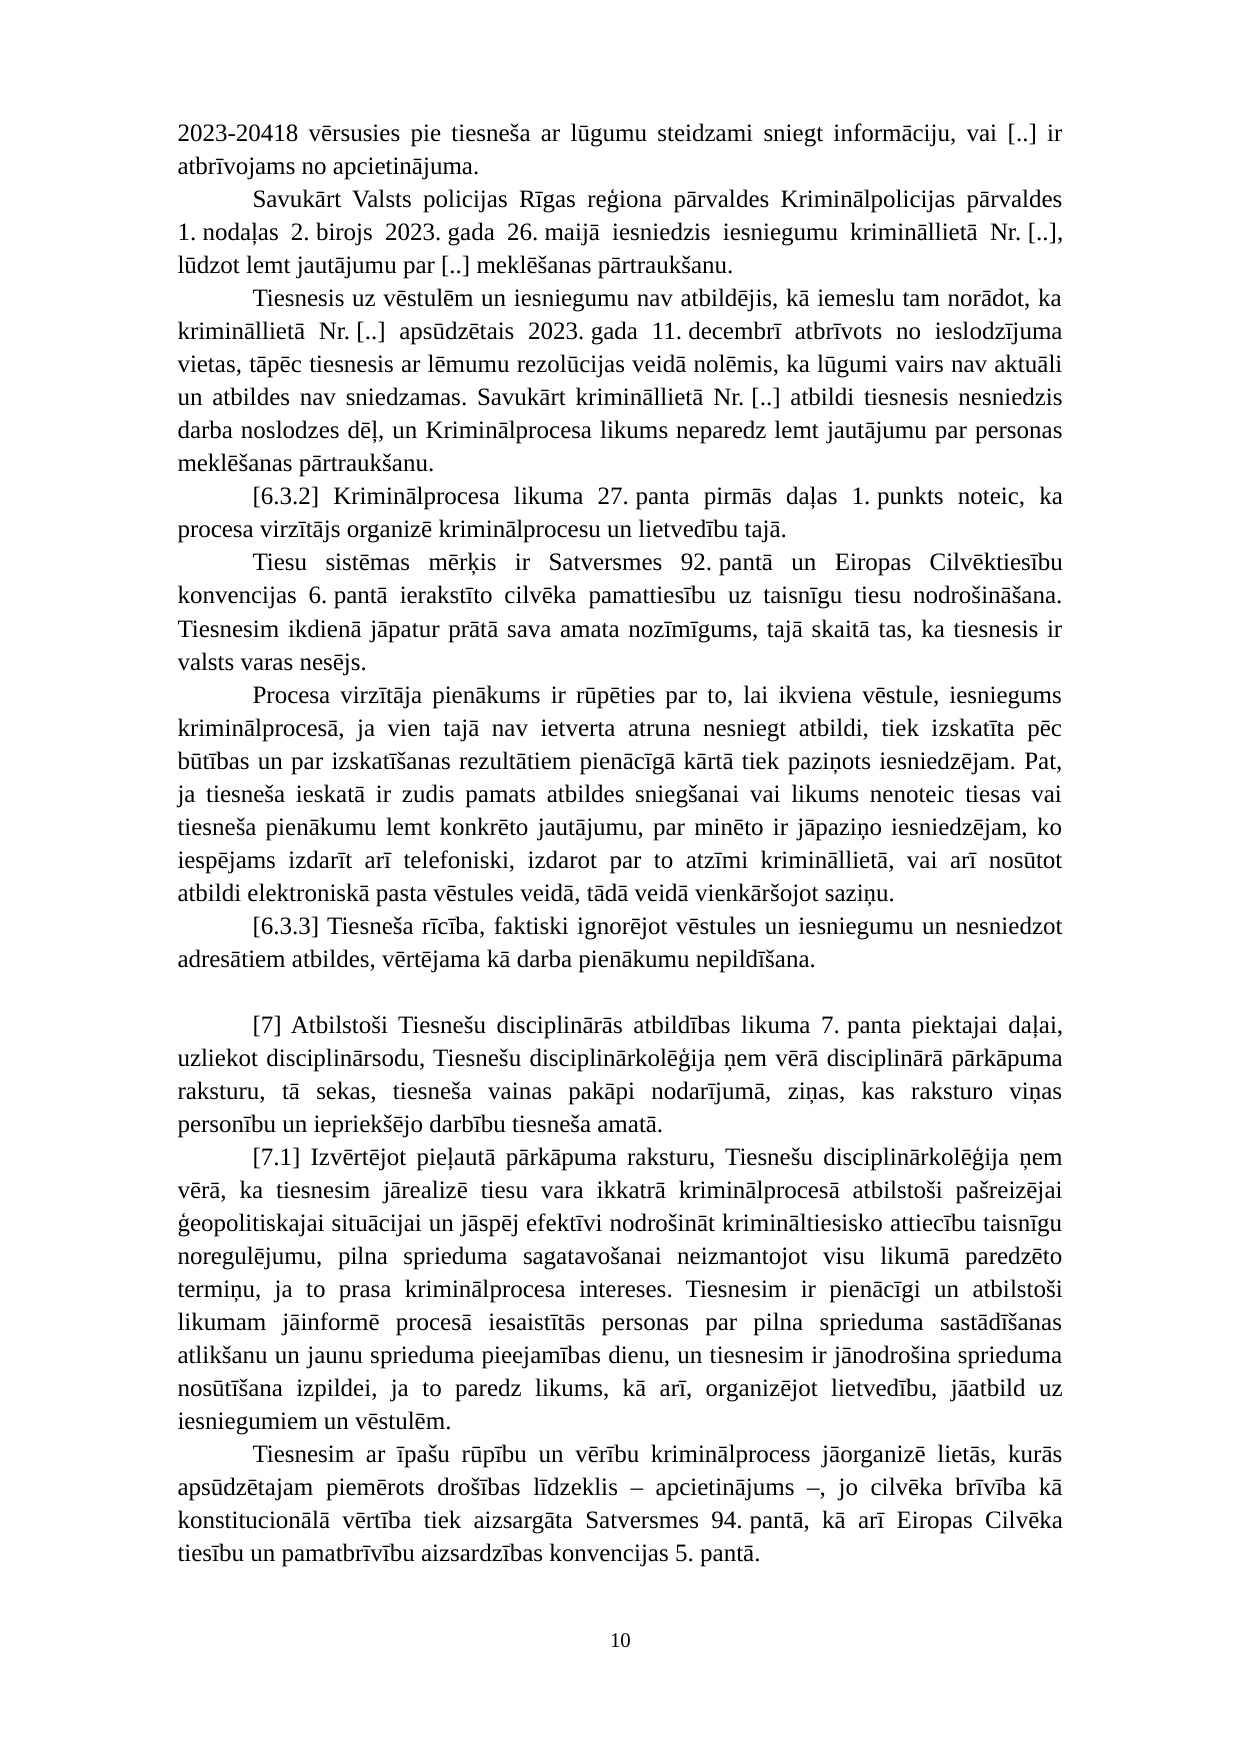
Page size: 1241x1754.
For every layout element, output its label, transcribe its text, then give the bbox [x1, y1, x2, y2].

text Tiesnesis uz vēstulēm un iesniegumu nav atbildējis, kā iemeslu tam norādot, ka krimināllietā Nr. [..] apsūdzētais 2023. gada 11. decembrī atbrīvots no ieslodzījuma vietas, tāpēc tiesnesis ar lēmumu rezolūcijas veidā nolēmis, ka lūgumi vairs nav aktuāli un atbildes nav sniedzamas. Savukārt krimināllietā Nr. [..] atbildi tiesnesis nesniedzis darba noslodzes dēļ, un Kriminālprocesa likums neparedz lemt jautājumu par personas meklēšanas pārtraukšanu. [177, 283, 1063, 477]
text [6.3.3] Tiesneša rīcība, faktiski ignorējot vēstules un iesniegumu un nesniedzot adresātiem atbildes, vērtējama kā darba pienākumu nepildīšana. [177, 911, 1063, 973]
text Tiesnesim ar īpašu rūpību un vērību kriminālprocess jāorganizē lietās, kurās apsūdzētajam piemērots drošības līdzeklis – apcietinājums –, jo cilvēka brīvība kā konstitucionālā vērtība tiek aizsargāta Satversmes 94. pantā, kā arī Eiropas Cilvēka tiesību un pamatbrīvību aizsardzības konvencijas 5. pantā. [177, 1439, 1063, 1567]
text Savukārt Valsts policijas Rīgas reģiona pārvaldes Kriminālpolicijas pārvaldes 1. nodaļas 2. birojs 2023. gada 26. maijā iesniedzis iesniegumu krimināllietā Nr. [..], lūdzot lemt jautājumu par [..] meklēšanas pārtraukšanu. [177, 184, 1063, 279]
text [6.3.2] Kriminālprocesa likuma 27. panta pirmās daļas 1. punkts noteic, ka procesa virzītājs organizē kriminālprocesu un lietvedību tajā. [177, 481, 1063, 543]
text Procesa virzītāja pienākums ir rūpēties par to, lai ikviena vēstule, iesniegums kriminālprocesā, ja vien tajā nav ietverta atruna nesniegt atbildi, tiek izskatīta pēc būtības un par izskatīšanas rezultātiem pienācīgā kārtā tiek paziņots iesniedzējam. Pat, ja tiesneša ieskatā ir zudis pamats atbildes sniegšanai vai likums nenoteic tiesas vai tiesneša pienākumu lemt konkrēto jautājumu, par minēto ir jāpaziņo iesniedzējam, ko iespējams izdarīt arī telefoniski, izdarot par to atzīmi krimināllietā, vai arī nosūtot atbildi elektroniskā pasta vēstules veidā, tādā veidā vienkāršojot saziņu. [177, 680, 1063, 907]
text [177, 118, 1063, 180]
text [7.1] Izvērtējot pieļautā pārkāpuma raksturu, Tiesnešu disciplinārkolēģija ņem vērā, ka tiesnesim jārealizē tiesu vara ikkatrā kriminālprocesā atbilstoši pašreizējai ģeopolitiskajai situācijai un jāspēj efektīvi nodrošināt krimināltiesisko attiecību taisnīgu noregulējumu, pilna sprieduma sagatavošanai neizmantojot visu likumā paredzēto termiņu, ja to prasa kriminālprocesa intereses. Tiesnesim ir pienācīgi un atbilstoši likumam jāinformē procesā iesaistītās personas par pilna sprieduma sastādīšanas atlikšanu un jaunu sprieduma pieejamības dienu, un tiesnesim ir jānodrošina sprieduma nosūtīšana izpildei, ja to paredz likums, kā arī, organizējot lietvedību, jāatbild uz iesniegumiem un vēstulēm. [177, 1142, 1063, 1435]
text Tiesu sistēmas mērķis ir Satversmes 92. pantā un Eiropas Cilvēktiesību konvencijas 6. pantā ierakstīto cilvēka pamattiesību uz taisnīgu tiesu nodrošināšana. Tiesnesim ikdienā jāpatur prātā sava amata nozīmīgums, tajā skaitā tas, ka tiesnesis ir valsts varas nesējs. [177, 547, 1063, 676]
text [7] Atbilstoši Tiesnešu disciplinārās atbildības likuma 7. panta piektajai daļai, uzliekot disciplinārsodu, Tiesnešu disciplinārkolēģija ņem vērā disciplinārā pārkāpuma raksturu, tā sekas, tiesneša vainas pakāpi nodarījumā, ziņas, kas raksturo viņas personību un iepriekšējo darbību tiesneša amatā. [177, 1010, 1063, 1138]
